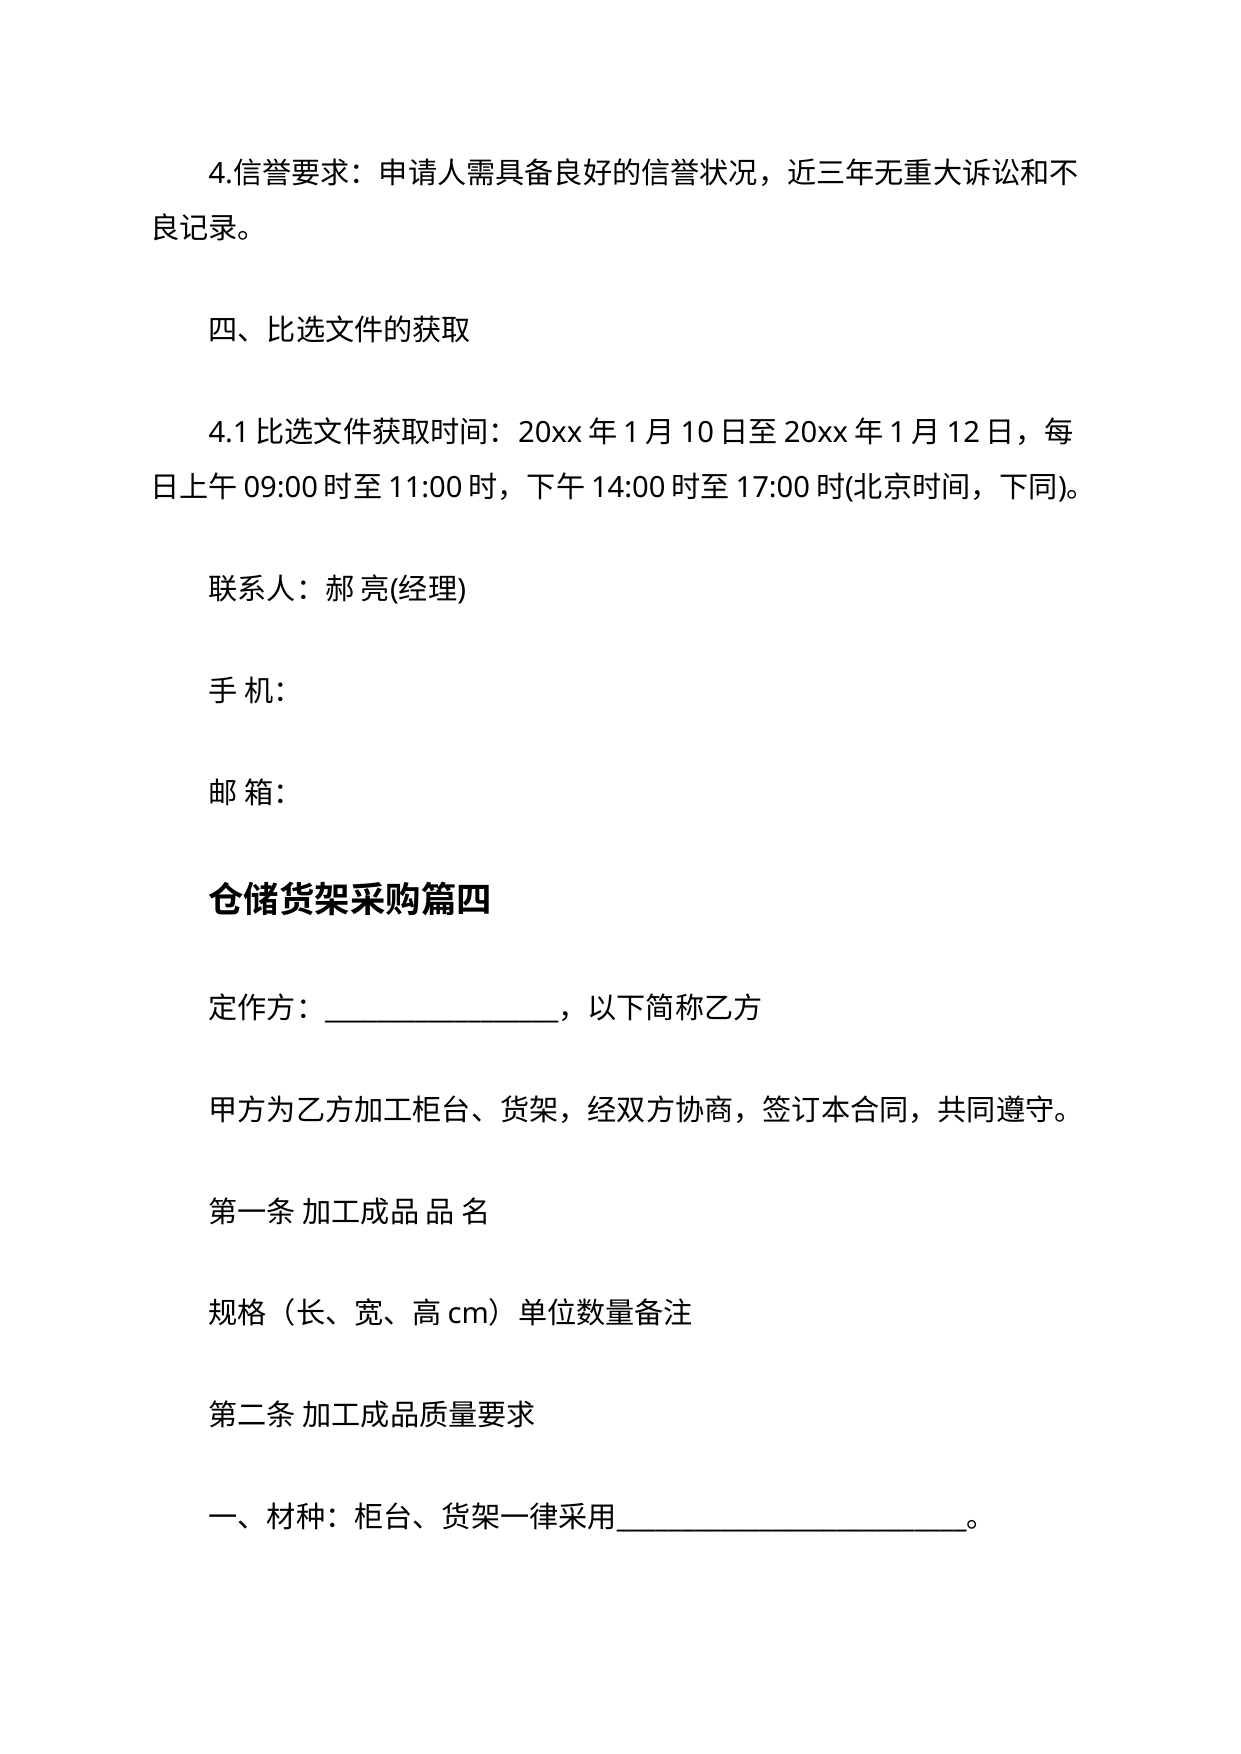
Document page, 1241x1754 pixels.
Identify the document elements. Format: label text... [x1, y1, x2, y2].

text 规格（长、宽、高cm）单位数量备注 [150, 1290, 1090, 1332]
text 4.信誉要求：申请人需具备良好的信誉状况，近三年无重大诉讼和不良记录。 [150, 150, 1090, 247]
text 仓储货架采购篇四 [150, 871, 1090, 922]
text 联系人：郝 亮(经理) [150, 566, 1090, 608]
text 第二条 加工成品质量要求 [150, 1392, 1090, 1434]
text 4.1比选文件获取时间：20xx年1月10日至20xx年1月12日，每日上午09:00时至11:00时，下午14:00时至17:00时(北京时间，下同)。 [150, 408, 1090, 506]
text 四、比选文件的获取 [150, 307, 1090, 349]
text 定作方：__________________，以下简称乙方 [150, 984, 1090, 1027]
text 一、材种：柜台、货架一律采用___________________________。 [150, 1494, 1090, 1536]
text 第一条 加工成品 品 名 [150, 1188, 1090, 1231]
text 手 机： [150, 667, 1090, 710]
text 甲方为乙方加工柜台、货架，经双方协商，签订本合同，共同遵守。 [150, 1086, 1090, 1129]
text 邮 箱： [150, 769, 1090, 812]
